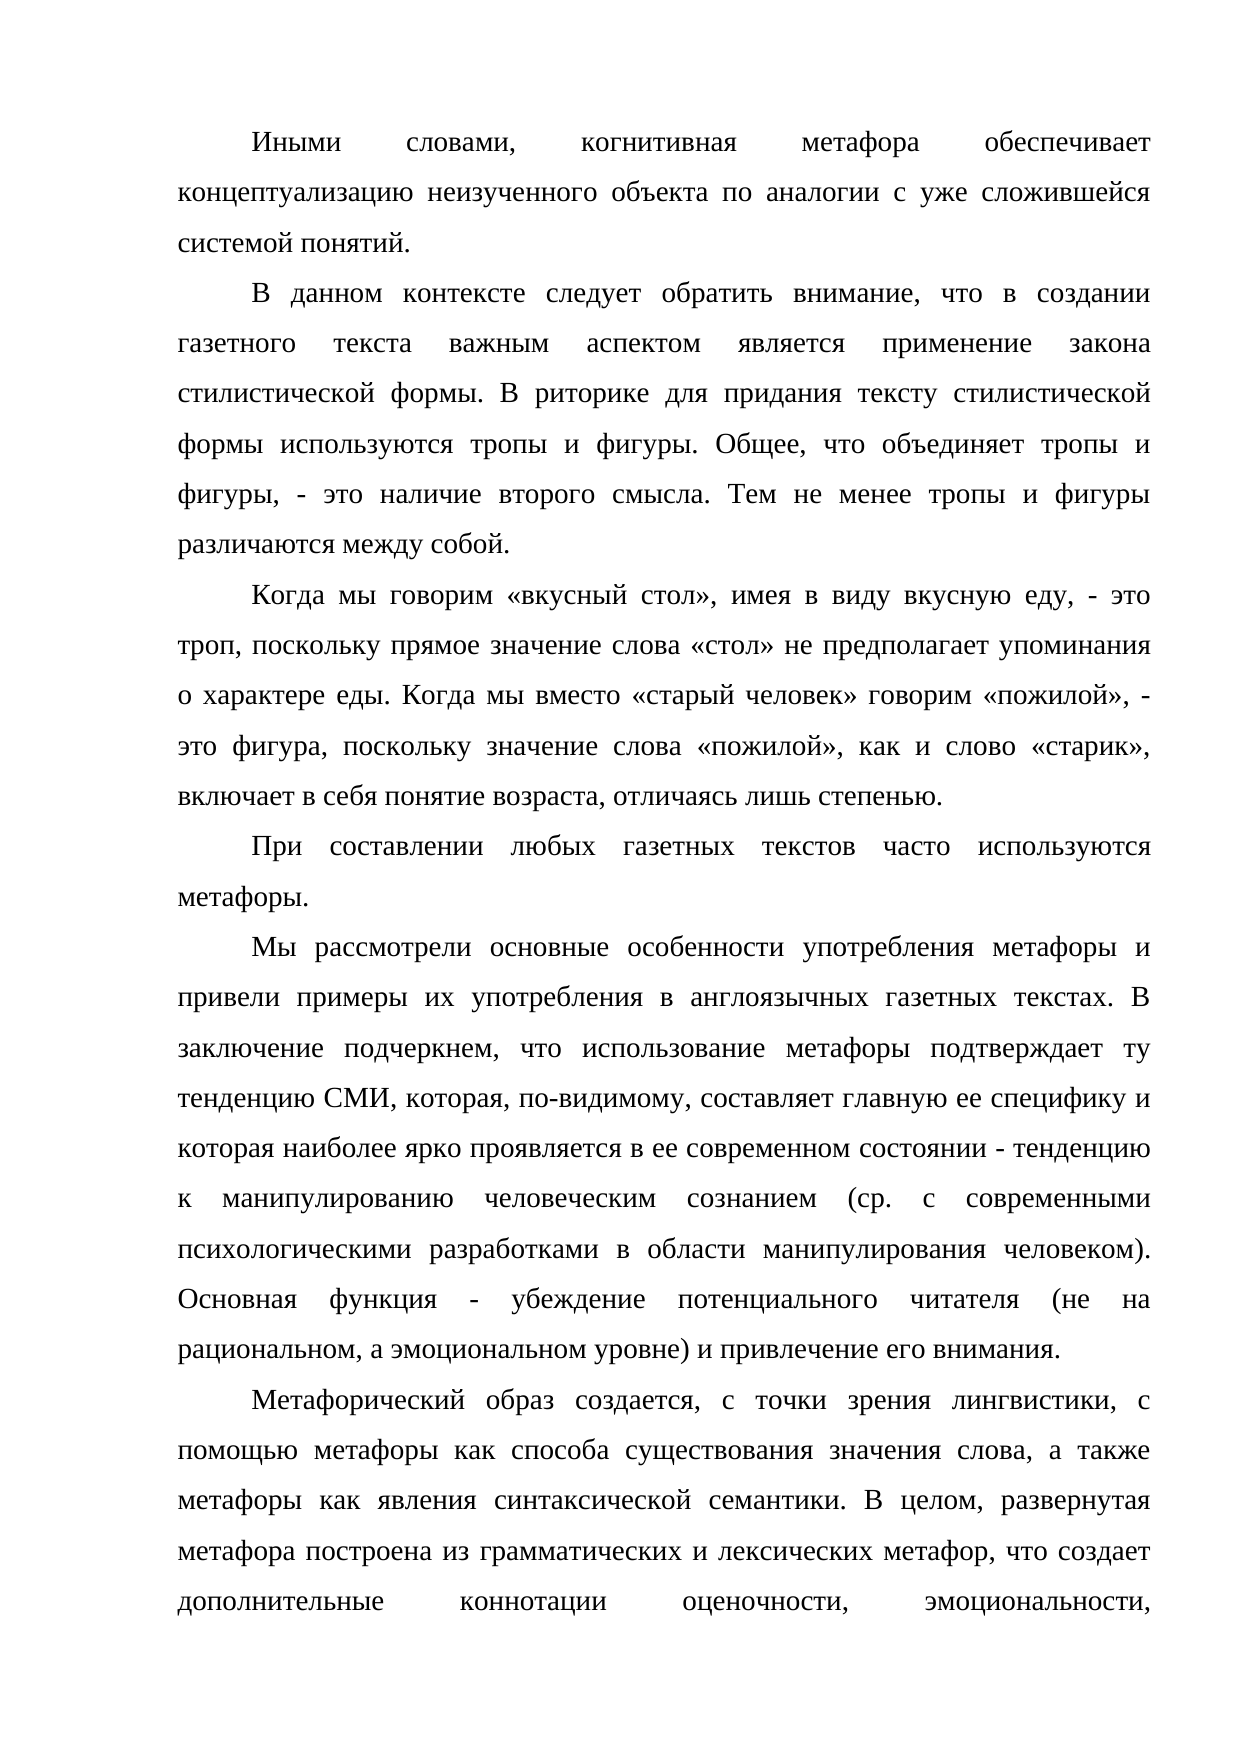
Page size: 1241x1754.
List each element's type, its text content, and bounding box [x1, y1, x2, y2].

text Когда мы говорим «вкусный стол», имея в виду вкусную еду, - это троп, поскольку прямое значение слова «стол» не предполагает упоминания о характере еды. Когда мы вместо «старый человек» говорим «пожилой», - это фигура, поскольку значение слова «пожилой», как и слово «старик», включает в себя понятие возраста, отличаясь лишь степенью. [177, 577, 1152, 812]
text При составлении любых газетных текстов часто используются метафоры. [177, 828, 1152, 912]
text Мы рассмотрели основные особенности употребления метафоры и привели примеры их употребления в англоязычных газетных текстах. В заключение подчеркнем, что использование метафоры подтверждает ту тенденцию СМИ, которая, по-видимому, составляет главную ее специфику и которая наиболее ярко проявляется в ее современном состоянии - тенденцию к манипулированию человеческим сознанием (ср. с современными психологическими разработками в области манипулирования человеком). Основная функция - убеждение потенциального читателя (не на рациональном, а эмоциональном уровне) и привлечение его внимания. [177, 929, 1152, 1365]
text Иными словами, когнитивная метафора обеспечивает концептуализацию неизученного объекта по аналогии с уже сложившейся системой понятий. [177, 124, 1152, 258]
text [177, 1382, 1152, 1617]
text В данном контексте следует обратить внимание, что в создании газетного текста важным аспектом является применение закона стилистической формы. В риторике для придания тексту стилистической формы используются тропы и фигуры. Общее, что объединяет тропы и фигуры, - это наличие второго смысла. Тем не менее тропы и фигуры различаются между собой. [177, 275, 1152, 560]
